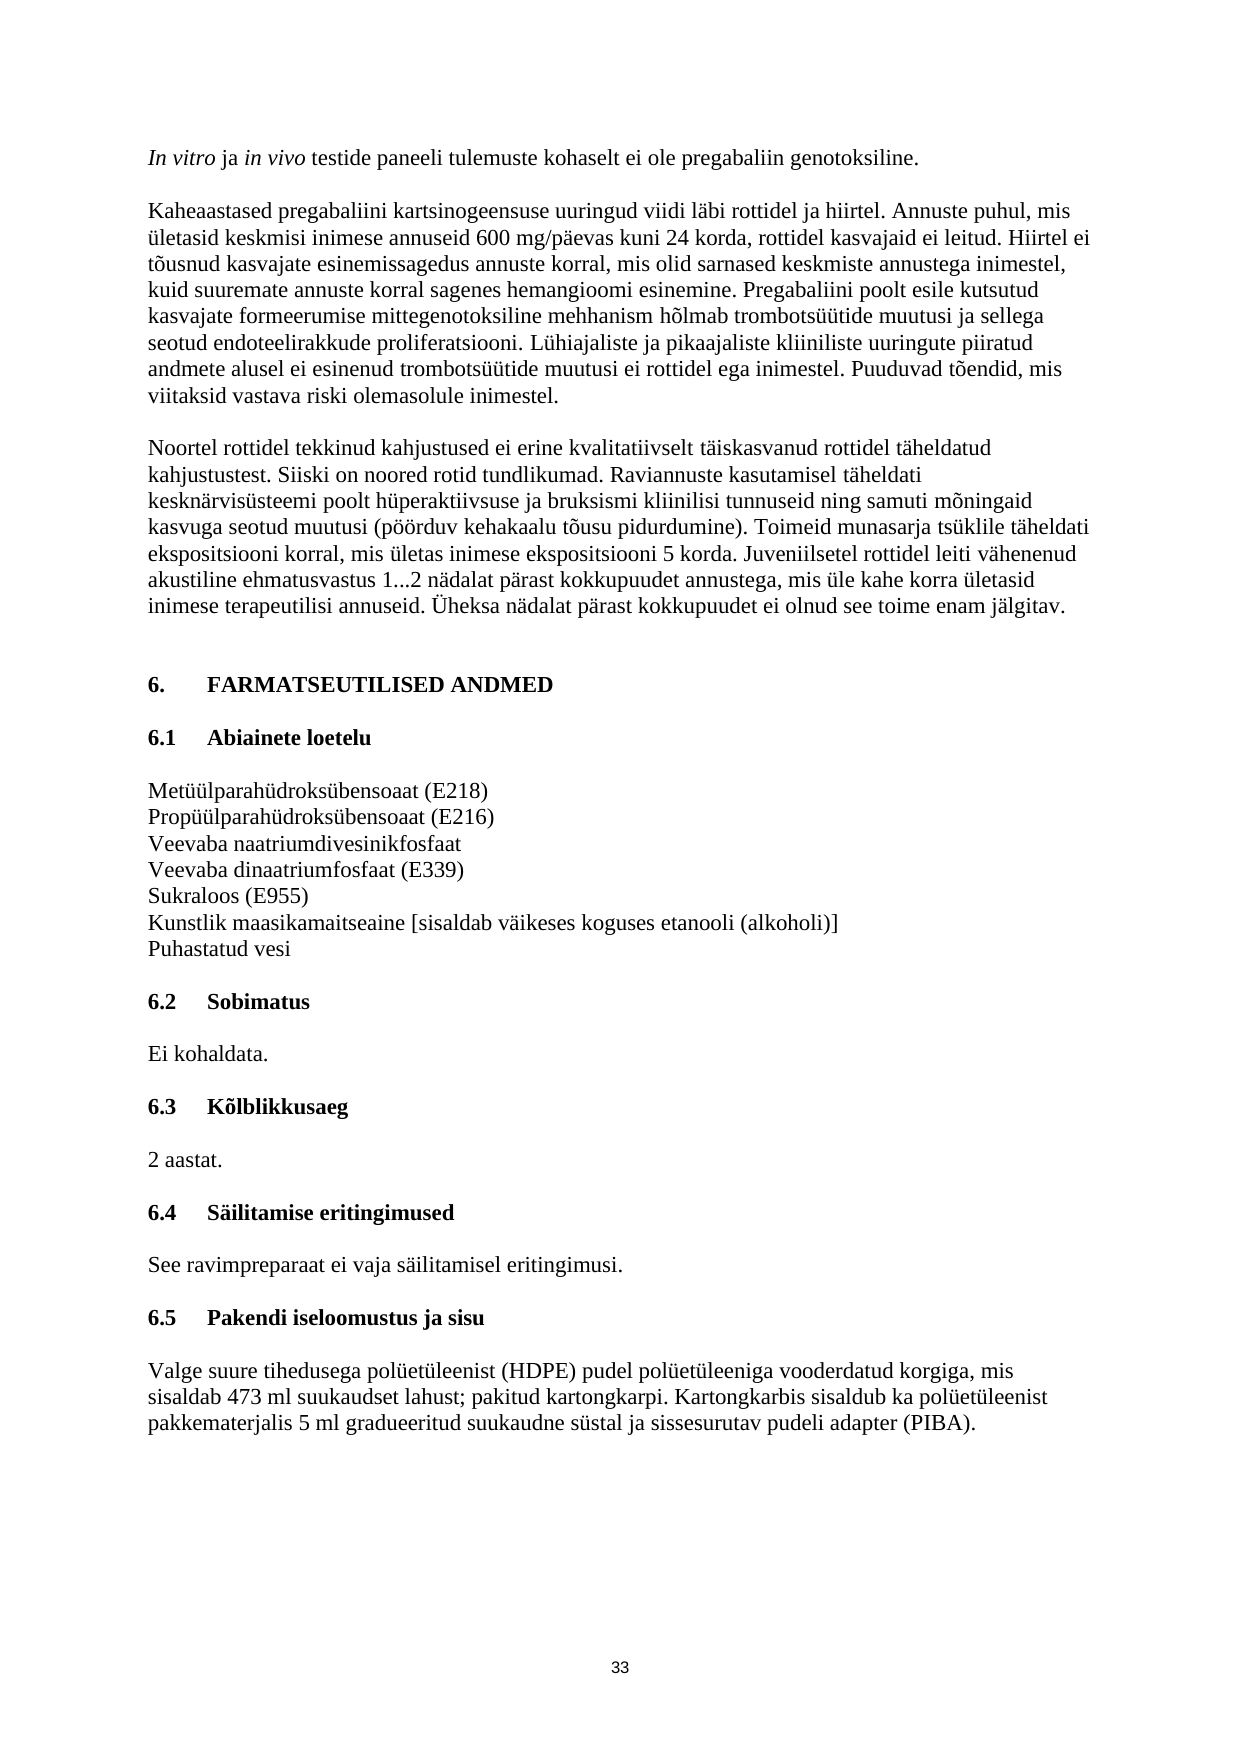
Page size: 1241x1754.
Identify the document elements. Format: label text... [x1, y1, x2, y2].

text Valge suure tihedusega polüetüleenist (HDPE) pudel polüetüleeniga vooderdatud korgiga, mis sisaldab 473 ml suukaudset lahust; pakitud kartongkarpi. Kartongkarbis sisaldub ka polüetüleenist pakkematerjalis 5 ml gradueeritud suukaudne süstal ja sissesurutav pudeli adapter (PIBA). [148, 1357, 1092, 1436]
text Noortel rottidel tekkinud kahjustused ei erine kvalitatiivselt täiskasvanud rottidel täheldatud kahjustustest. Siiski on noored rotid tundlikumad. Raviannuste kasutamisel täheldati kesknärvisüsteemi poolt hüperaktiivsuse ja bruksismi kliinilisi tunnuseid ning samuti mõningaid kasvuga seotud muutusi (pöörduv kehakaalu tõusu pidurdumine). Toimeid munasarja tsüklile täheldati ekspositsiooni korral, mis ületas inimese ekspositsiooni 5 korda. Juveniilsetel rottidel leiti vähenenud akustiline ehmatusvastus 1...2 nädalat pärast kokkupuudet annustega, mis üle kahe korra ületasid inimese terapeutilisi annuseid. Üheksa nädalat pärast kokkupuudet ei olnud see toime enam jälgitav. [148, 434, 1092, 619]
text Metüülparahüdroksübensoaat (E218) [148, 777, 1092, 803]
text In vitro ja in vivo testide paneeli tulemuste kohaselt ei ole pregabaliin genotoksiline. [148, 144, 1092, 171]
text Kaheaastased pregabaliini kartsinogeensuse uuringud viidi läbi rottidel ja hiirtel. Annuste puhul, mis ületasid keskmisi inimese annuseid 600 mg/päevas kuni 24 korda, rottidel kasvajaid ei leitud. Hiirtel ei tõusnud kasvajate esinemissagedus annuste korral, mis olid sarnased keskmiste annustega inimestel, kuid suuremate annuste korral sagenes hemangioomi esinemine. Pregabaliini poolt esile kutsutud kasvajate formeerumise mittegenotoksiline mehhanism hõlmab trombotsüütide muutusi ja sellega seotud endoteelirakkude proliferatsiooni. Lühiajaliste ja pikaajaliste kliiniliste uuringute piiratud andmete alusel ei esinenud trombotsüütide muutusi ei rottidel ega inimestel. Puuduvad tõendid, mis viitaksid vastava riski olemasolule inimestel. [148, 197, 1092, 408]
text 6. FARMATSEUTILISED ANDMED [148, 672, 1092, 698]
text 6.2 Sobimatus [148, 988, 1092, 1014]
text Kunstlik maasikamaitseaine [sisaldab väikeses koguses etanooli (alkoholi)] [148, 909, 1092, 935]
text 6.5 Pakendi iseloomustus ja sisu [148, 1304, 1092, 1330]
text 6.4 Säilitamise eritingimused [148, 1199, 1092, 1225]
text Veevaba naatriumdivesinikfosfaat [148, 830, 1092, 856]
text Puhastatud vesi [148, 935, 1092, 961]
text 6.1 Abiainete loetelu [148, 724, 1092, 751]
text See ravimpreparaat ei vaja säilitamisel eritingimusi. [148, 1251, 1092, 1278]
text Veevaba dinaatriumfosfaat (E339) [148, 856, 1092, 882]
text Propüülparahüdroksübensoaat (E216) [148, 803, 1092, 830]
text 2 aastat. [148, 1146, 1092, 1172]
text Ei kohaldata. [148, 1041, 1092, 1067]
text Sukraloos (E955) [148, 882, 1092, 909]
text 6.3 Kõlblikkusaeg [148, 1093, 1092, 1119]
